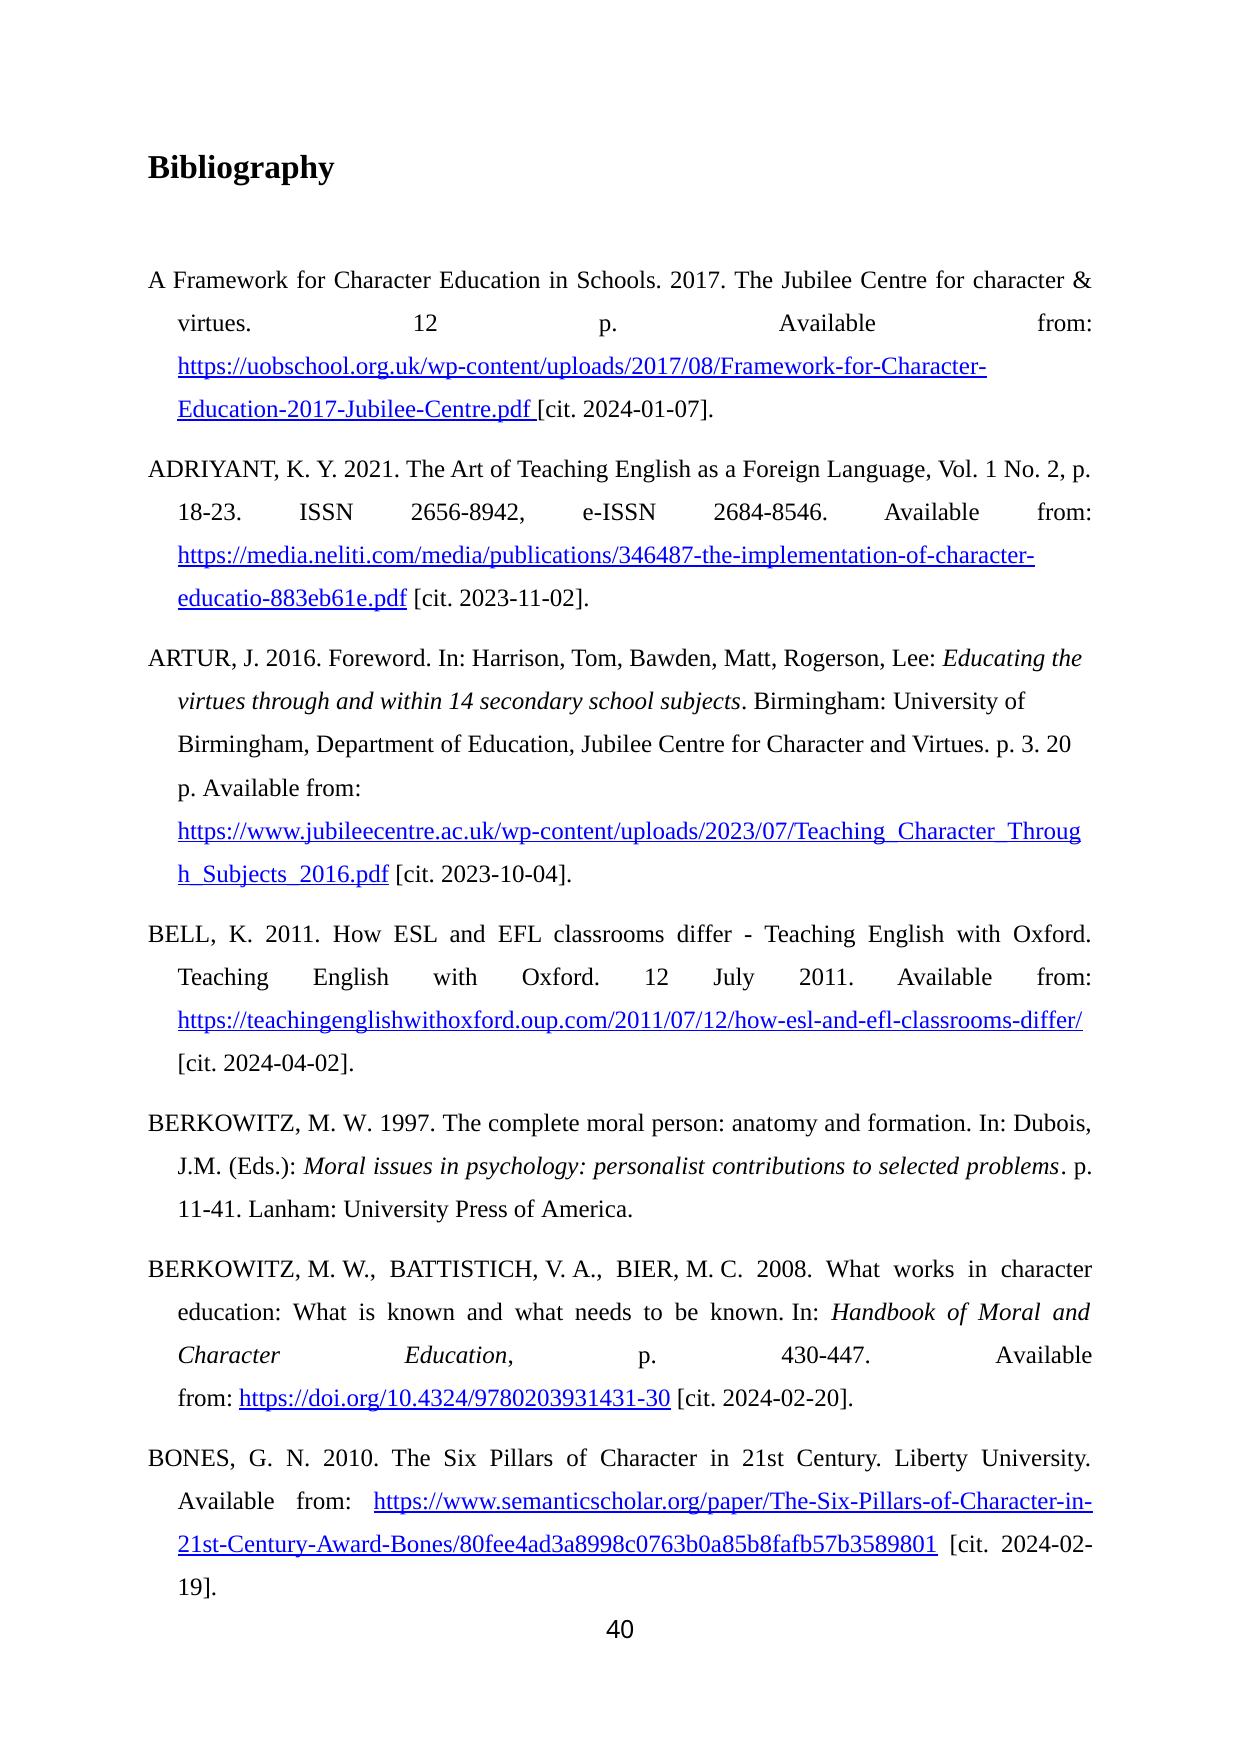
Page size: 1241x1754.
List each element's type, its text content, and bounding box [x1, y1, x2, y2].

text ADRIYANT, K. Y. 2021. The Art of Teaching English as a Foreign Language, Vol. 1 No. 2, p. 18-23. ISSN 2656-8942, e-ISSN 2684-8546. Available from: https://media.neliti.com/media/publications/346487-the-implementation-of-character-educatio-883eb61e.pdf [cit. 2023-11-02]. [148, 454, 1093, 612]
text BONES, G. N. 2010. The Six Pillars of Character in 21st Century. Liberty University. Available from: https://www.semanticscholar.org/paper/The-Six-Pillars-of-Character-in-21st-Century-Award-Bones/80fee4ad3a8998c0763b0a85b8fafb57b3589801 [cit. 2024-02-19]. [148, 1443, 1093, 1601]
text BERKOWITZ, M. W., BATTISTICH, V. A., BIER, M. C. 2008. What works in character education: What is known and what needs to be known. In: Handbook of Moral and Character Education, p. 430-447. Available from: https://doi.org/10.4324/9780203931431-30 [cit. 2024-02-20]. [148, 1254, 1093, 1412]
text ARTUR, J. 2016. Foreword. In: Harrison, Tom, Bawden, Matt, Rogerson, Lee: Educating the virtues through and within 14 secondary school subjects. Birmingham: University of Birmingham, Department of Education, Jubilee Centre for Character and Virtues. p. 3. 20 p. Available from: https://www.jubileecentre.ac.uk/wp-content/uploads/2023/07/Teaching_Character_Through_Subjects_2016.pdf [cit. 2023-10-04]. [148, 643, 1093, 888]
text A Framework for Character Education in Schools. 2017. The Jubilee Centre for character & virtues. 12 p. Available from: https://uobschool.org.uk/wp-content/uploads/2017/08/Framework-for-Character-Education-2017-Jubilee-Centre.pdf [cit. 2024-01-07]. [148, 265, 1093, 423]
text BELL, K. 2011. How ESL and EFL classrooms differ - Teaching English with Oxford. Teaching English with Oxford. 12 July 2011. Available from: https://teachingenglishwithoxford.oup.com/2011/07/12/how-esl-and-efl-classrooms-differ/ [cit. 2024-04-02]. [148, 919, 1093, 1077]
subtitle Bibliography [148, 148, 1093, 186]
text BERKOWITZ, M. W. 1997. The complete moral person: anatomy and formation. In: Dubois, J.M. (Eds.): Moral issues in psychology: personalist contributions to selected problems. p. 11-41. Lanham: University Press of America. [148, 1108, 1093, 1223]
